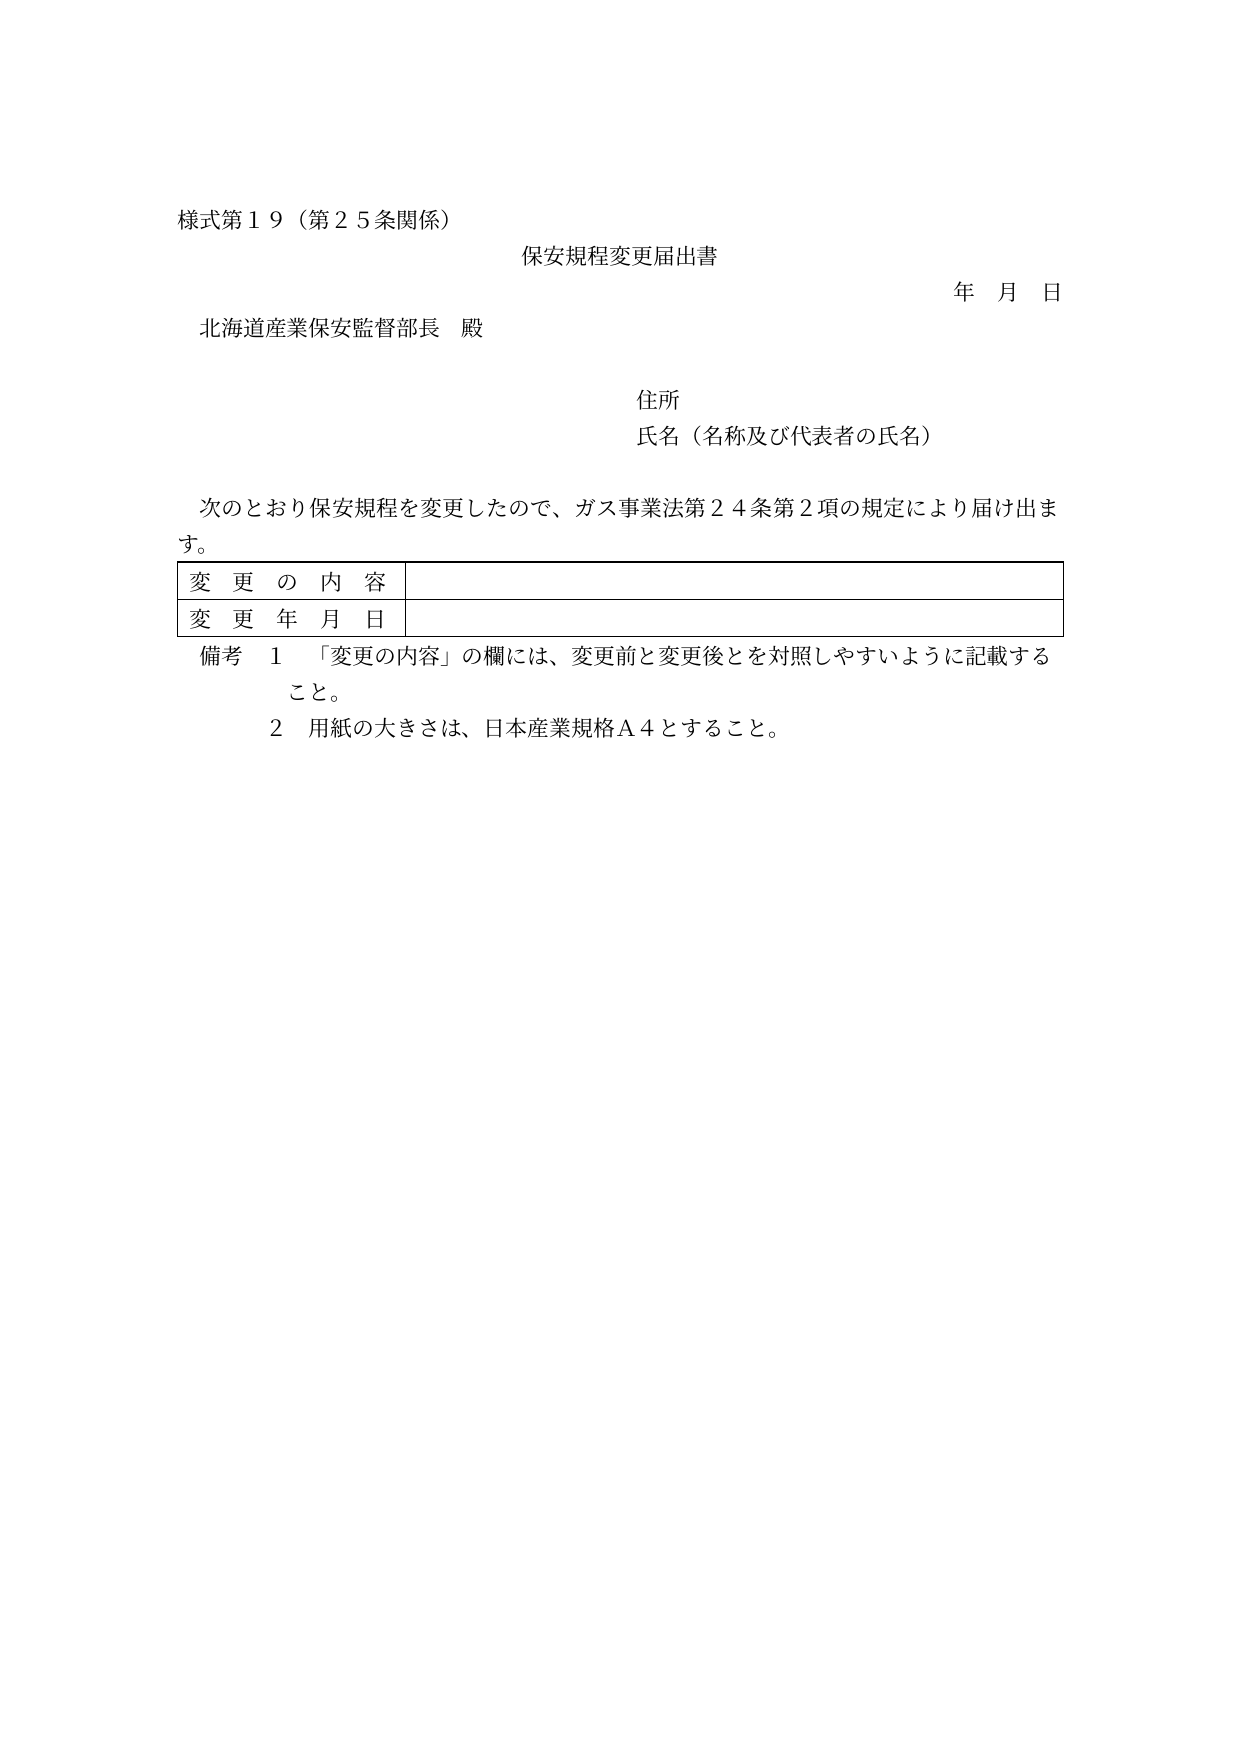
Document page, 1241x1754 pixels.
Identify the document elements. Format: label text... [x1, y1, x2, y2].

text 様式第１９（第２５条関係） [177, 201, 1063, 237]
text こと。 [287, 673, 1063, 709]
text 氏名（名称及び代表者の氏名） [177, 417, 1063, 453]
table_header 変 更 の 内 容 [178, 563, 405, 598]
text 北海道産業保安監督部長 殿 [177, 309, 1063, 345]
text 住所 [177, 381, 1063, 417]
text ２ 用紙の大きさは、日本産業規格Ａ４とすること。 [265, 709, 1063, 745]
table_cell [406, 600, 1063, 636]
text 保安規程変更届出書 [177, 237, 1063, 273]
table_header [406, 563, 1063, 598]
text 次のとおり保安規程を変更したので、ガス事業法第２４条第２項の規定により届け出ます。 [177, 489, 1063, 561]
text 年 月 日 [177, 273, 1063, 309]
text 備考 １ 「変更の内容」の欄には、変更前と変更後とを対照しやすいように記載する [199, 637, 1063, 673]
table_cell 変 更 年 月 日 [178, 600, 405, 636]
